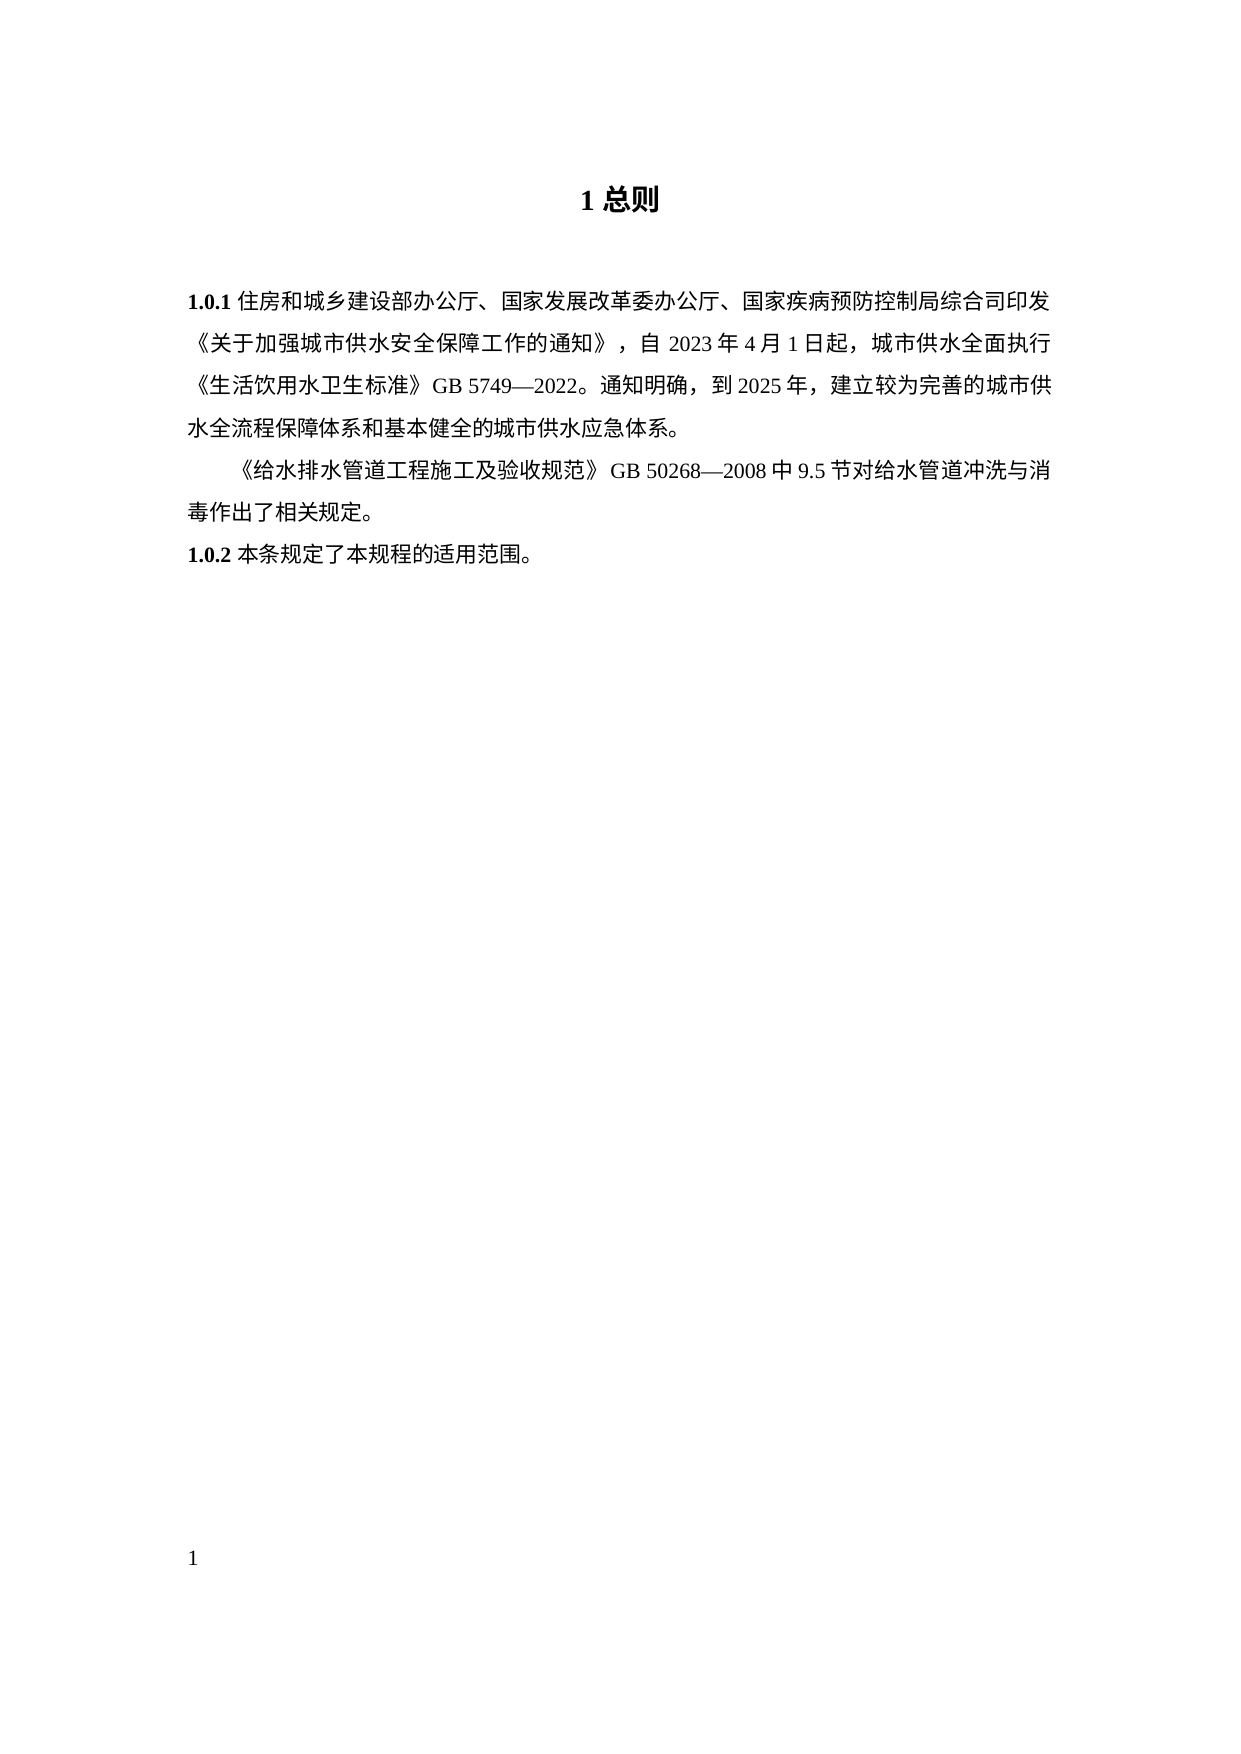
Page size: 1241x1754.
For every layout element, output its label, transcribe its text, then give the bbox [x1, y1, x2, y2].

subtitle 1 总则 [187, 165, 1053, 230]
text 《给水排水管道工程施工及验收规范》GB 50268—2008中9.5节对给水管道冲洗与消毒作出了相关规定。 [187, 452, 1053, 527]
text 1.0.2 本条规定了本规程的适用范围。 [187, 536, 1053, 569]
text 1.0.1 住房和城乡建设部办公厅、国家发展改革委办公厅、国家疾病预防控制局综合司印发《关于加强城市供水安全保障工作的通知》，自2023年4月1日起，城市供水全面执行《生活饮用水卫生标准》GB 5749—2022。通知明确，到2025年，建立较为完善的城市供水全流程保障体系和基本健全的城市供水应急体系。 [187, 284, 1053, 443]
